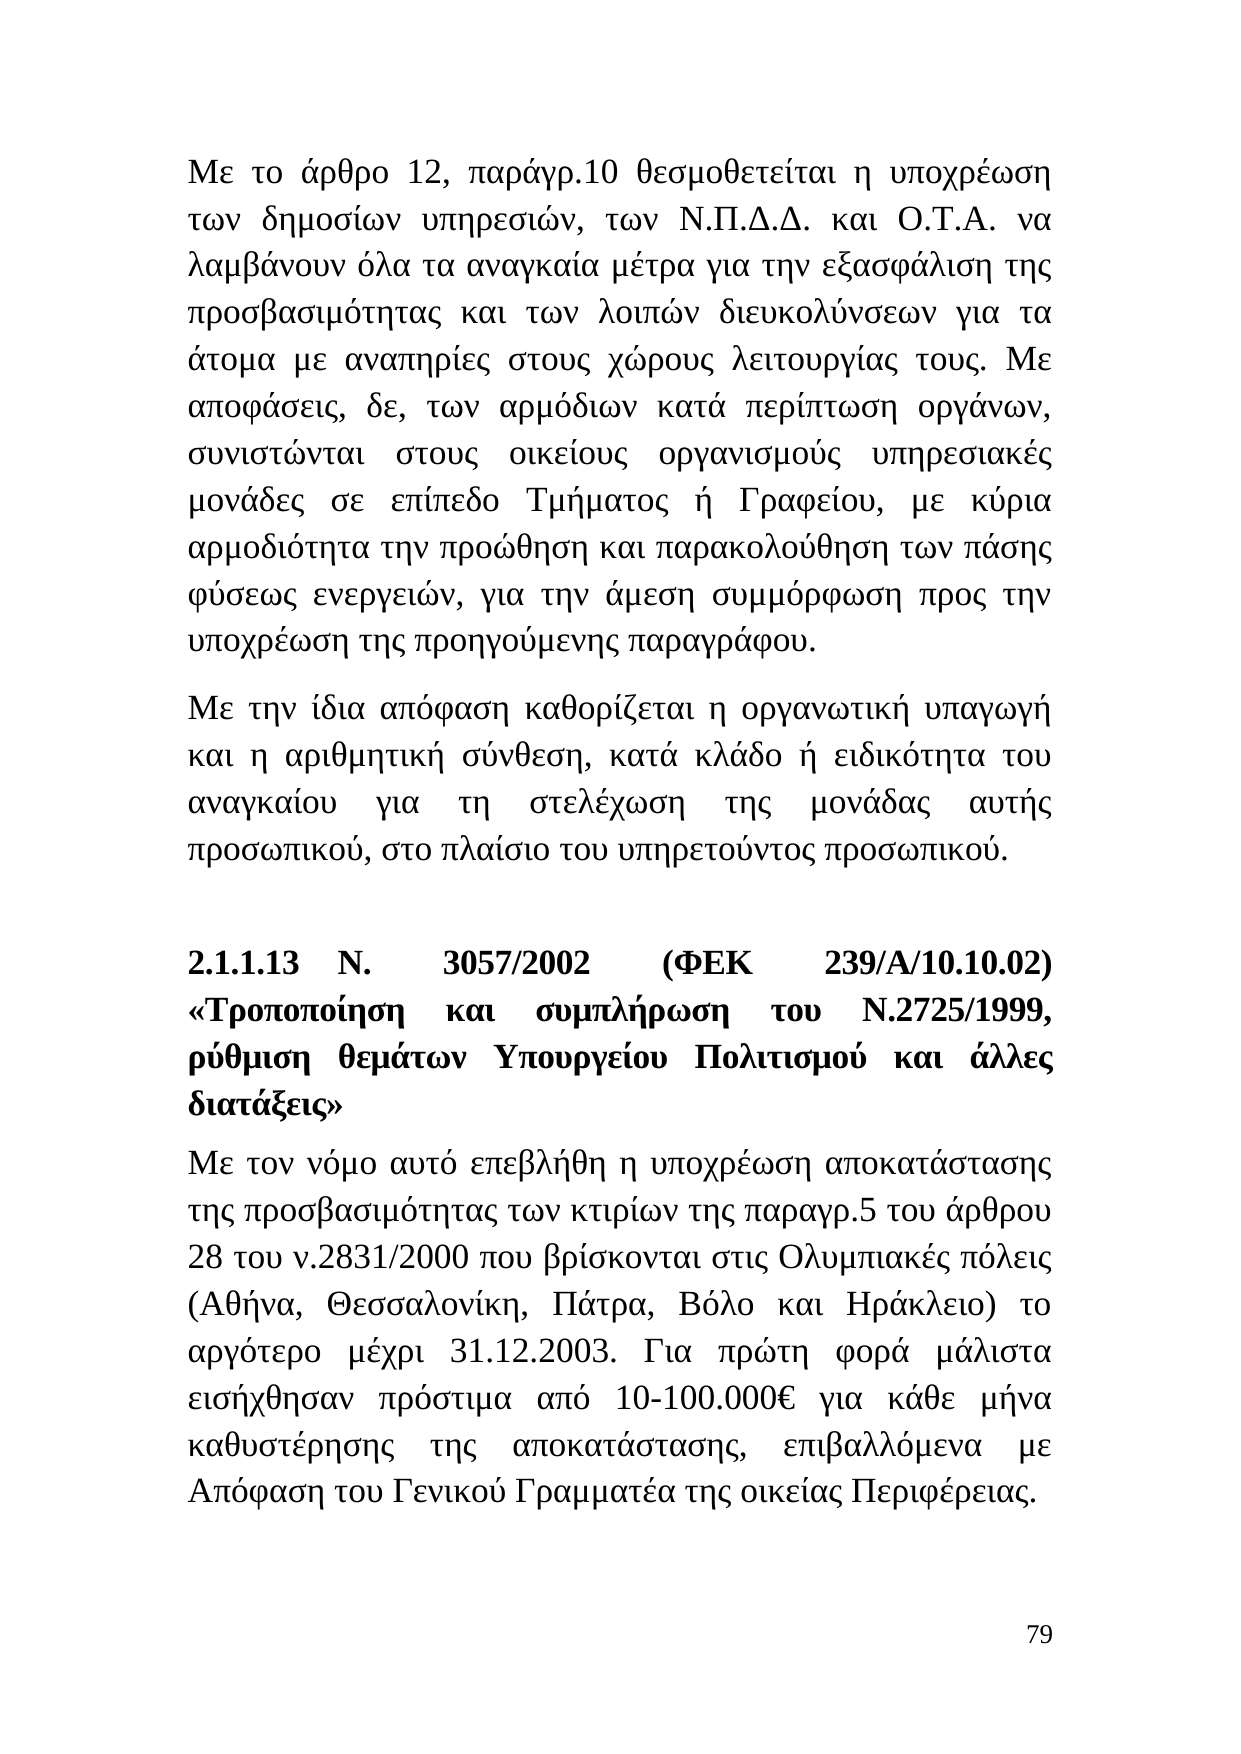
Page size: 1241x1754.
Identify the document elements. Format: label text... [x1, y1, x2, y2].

text Με την ίδια απόφαση καθορίζεται η οργανωτική υπαγωγή και η αριθμητική σύνθεση, κατά κλάδο ή ειδικότητα του αναγκαίου για τη στελέχωση της μονάδας αυτής προσωπικού, στο πλαίσιο του υπηρετούντος προσωπικού. [187, 686, 1053, 868]
subtitle Ν. 3057/2002 (ΦΕΚ 239/Α/10.10.02) «Τροποποίηση και συμπλήρωση του Ν.2725/1999, ρύθμιση θεμάτων Υπουργείου Πολιτισμού και άλλες διατάξεις» [187, 942, 1053, 1123]
text Με τον νόμο αυτό επεβλήθη η υποχρέωση αποκατάστασης της προσβασιμότητας των κτιρίων της παραγρ.5 του άρθρου 28 του ν.2831/2000 που βρίσκονται στις Ολυμπιακές πόλεις (Αθήνα, Θεσσαλονίκη, Πάτρα, Βόλο και Ηράκλειο) το αργότερο μέχρι 31.12.2003. Για πρώτη φορά μάλιστα εισήχθησαν πρόστιμα από 10-100.000€ για κάθε μήνα καθυστέρησης της αποκατάστασης, επιβαλλόμενα με Απόφαση του Γενικού Γραμματέα της οικείας Περιφέρειας. [187, 1142, 1053, 1511]
text Με το άρθρο 12, παράγρ.10 θεσμοθετείται η υποχρέωση των δημοσίων υπηρεσιών, των Ν.Π.Δ.Δ. και Ο.Τ.Α. να λαμβάνουν όλα τα αναγκαία μέτρα για την εξασφάλιση της προσβασιμότητας και των λοιπών διευκολύνσεων για τα άτομα με αναπηρίες στους χώρους λειτουργίας τους. Με αποφάσεις, δε, των αρμόδιων κατά περίπτωση οργάνων, συνιστώνται στους οικείους οργανισμούς υπηρεσιακές μονάδες σε επίπεδο Τμήματος ή Γραφείου, με κύρια αρμοδιότητα την προώθηση και παρακολούθηση των πάσης φύσεως ενεργειών, για την άμεση συμμόρφωση προς την υποχρέωση της προηγούμενης παραγράφου. [187, 150, 1053, 659]
